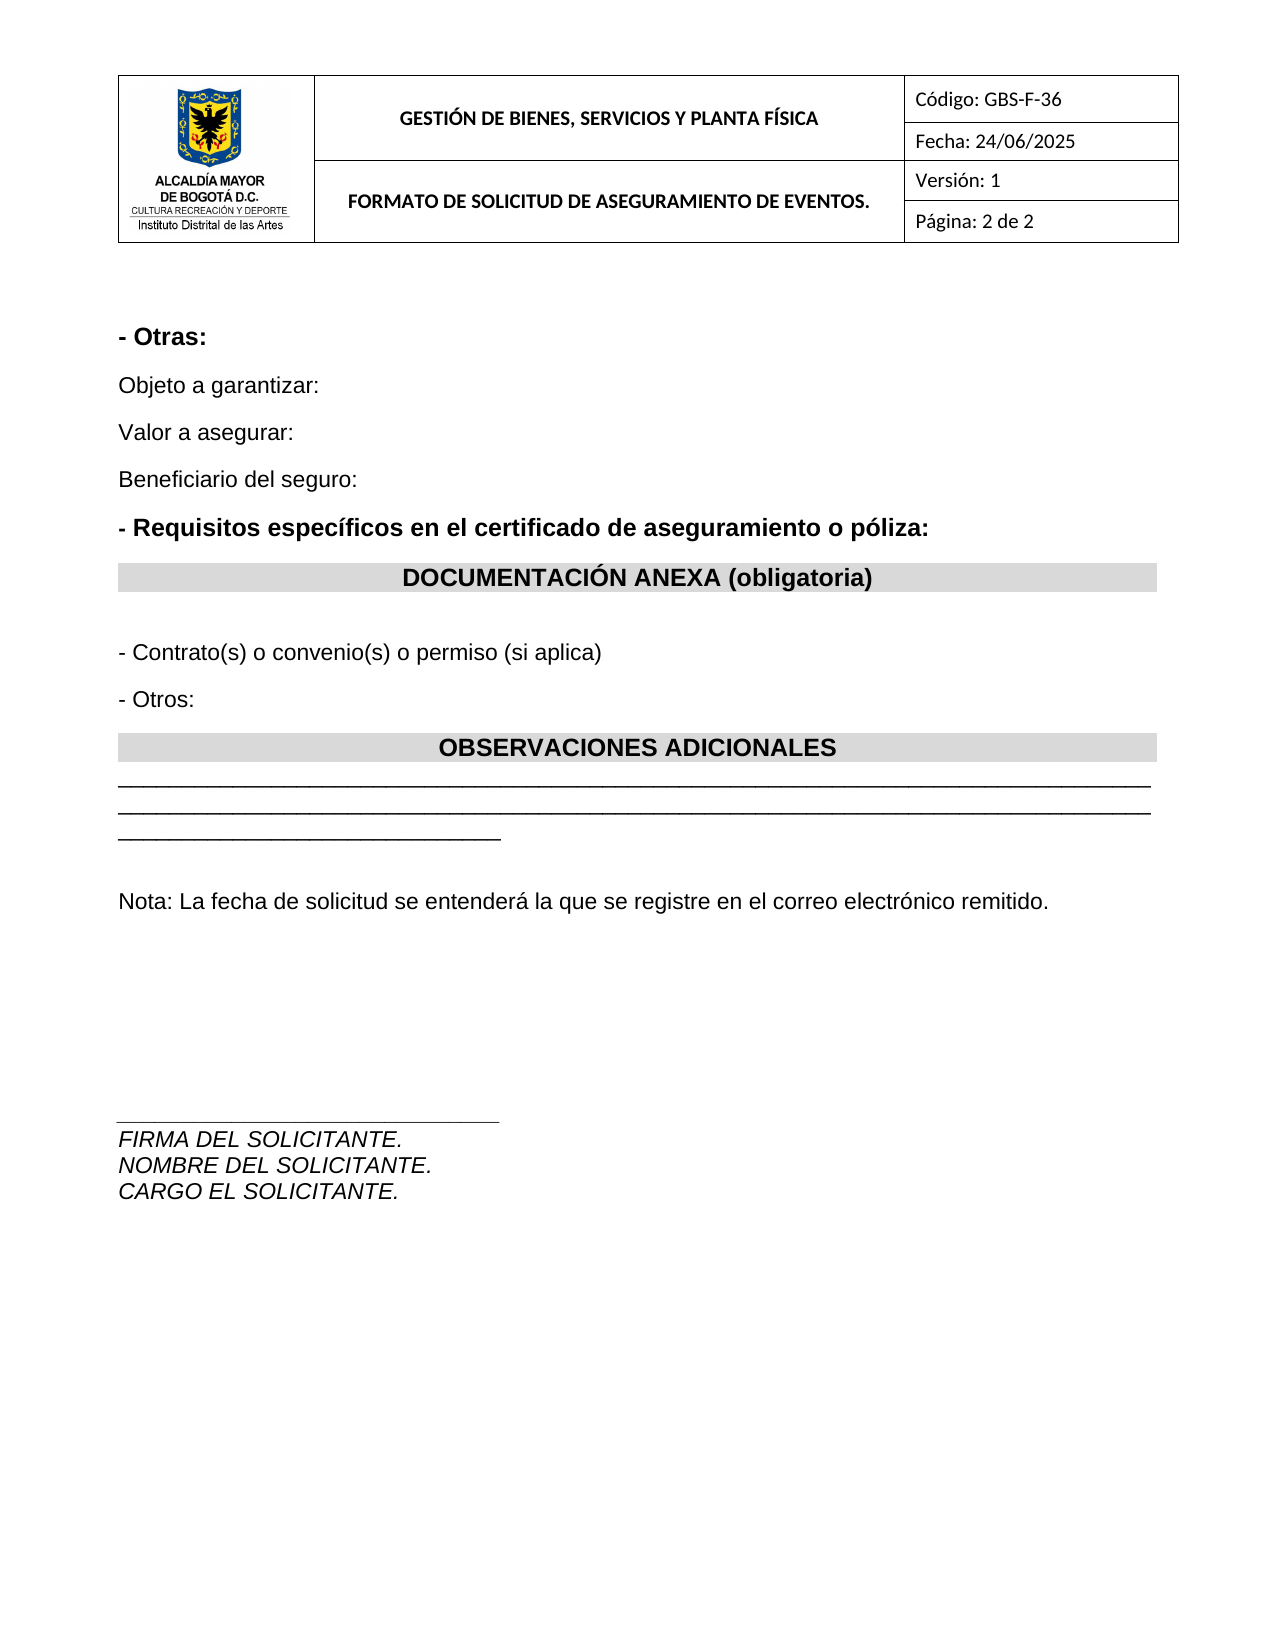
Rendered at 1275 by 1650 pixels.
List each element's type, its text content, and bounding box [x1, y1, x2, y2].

text Valor a asegurar: [118, 419, 1157, 445]
text Nota: La fecha de solicitud se entenderá la que se registre en el correo electrónico remitido. [118, 862, 1157, 915]
text - Otros: [118, 686, 1157, 712]
text Objeto a garantizar: [118, 372, 1157, 398]
text ______________________________ [118, 1099, 1157, 1126]
subtitle OBSERVACIONES ADICIONALES [118, 733, 1157, 762]
text FIRMA DEL SOLICITANTE. [118, 1126, 1157, 1152]
text NOMBRE DEL SOLICITANTE. [118, 1152, 1157, 1178]
subtitle DOCUMENTACIÓN ANEXA (obligatoria) [118, 563, 1157, 592]
text - Otras: [118, 322, 1157, 351]
text Beneficiario del seguro: [118, 466, 1157, 493]
picture [129, 82, 292, 236]
text CARGO EL SOLICITANTE. [118, 1178, 1157, 1204]
text - Contrato(s) o convenio(s) o permiso (si aplica) [118, 639, 1157, 665]
text ________________________________________________________________________________________________________________________________________________________________________________________________ [118, 762, 1157, 841]
text - Requisitos específicos en el certificado de aseguramiento o póliza: [118, 513, 1157, 542]
